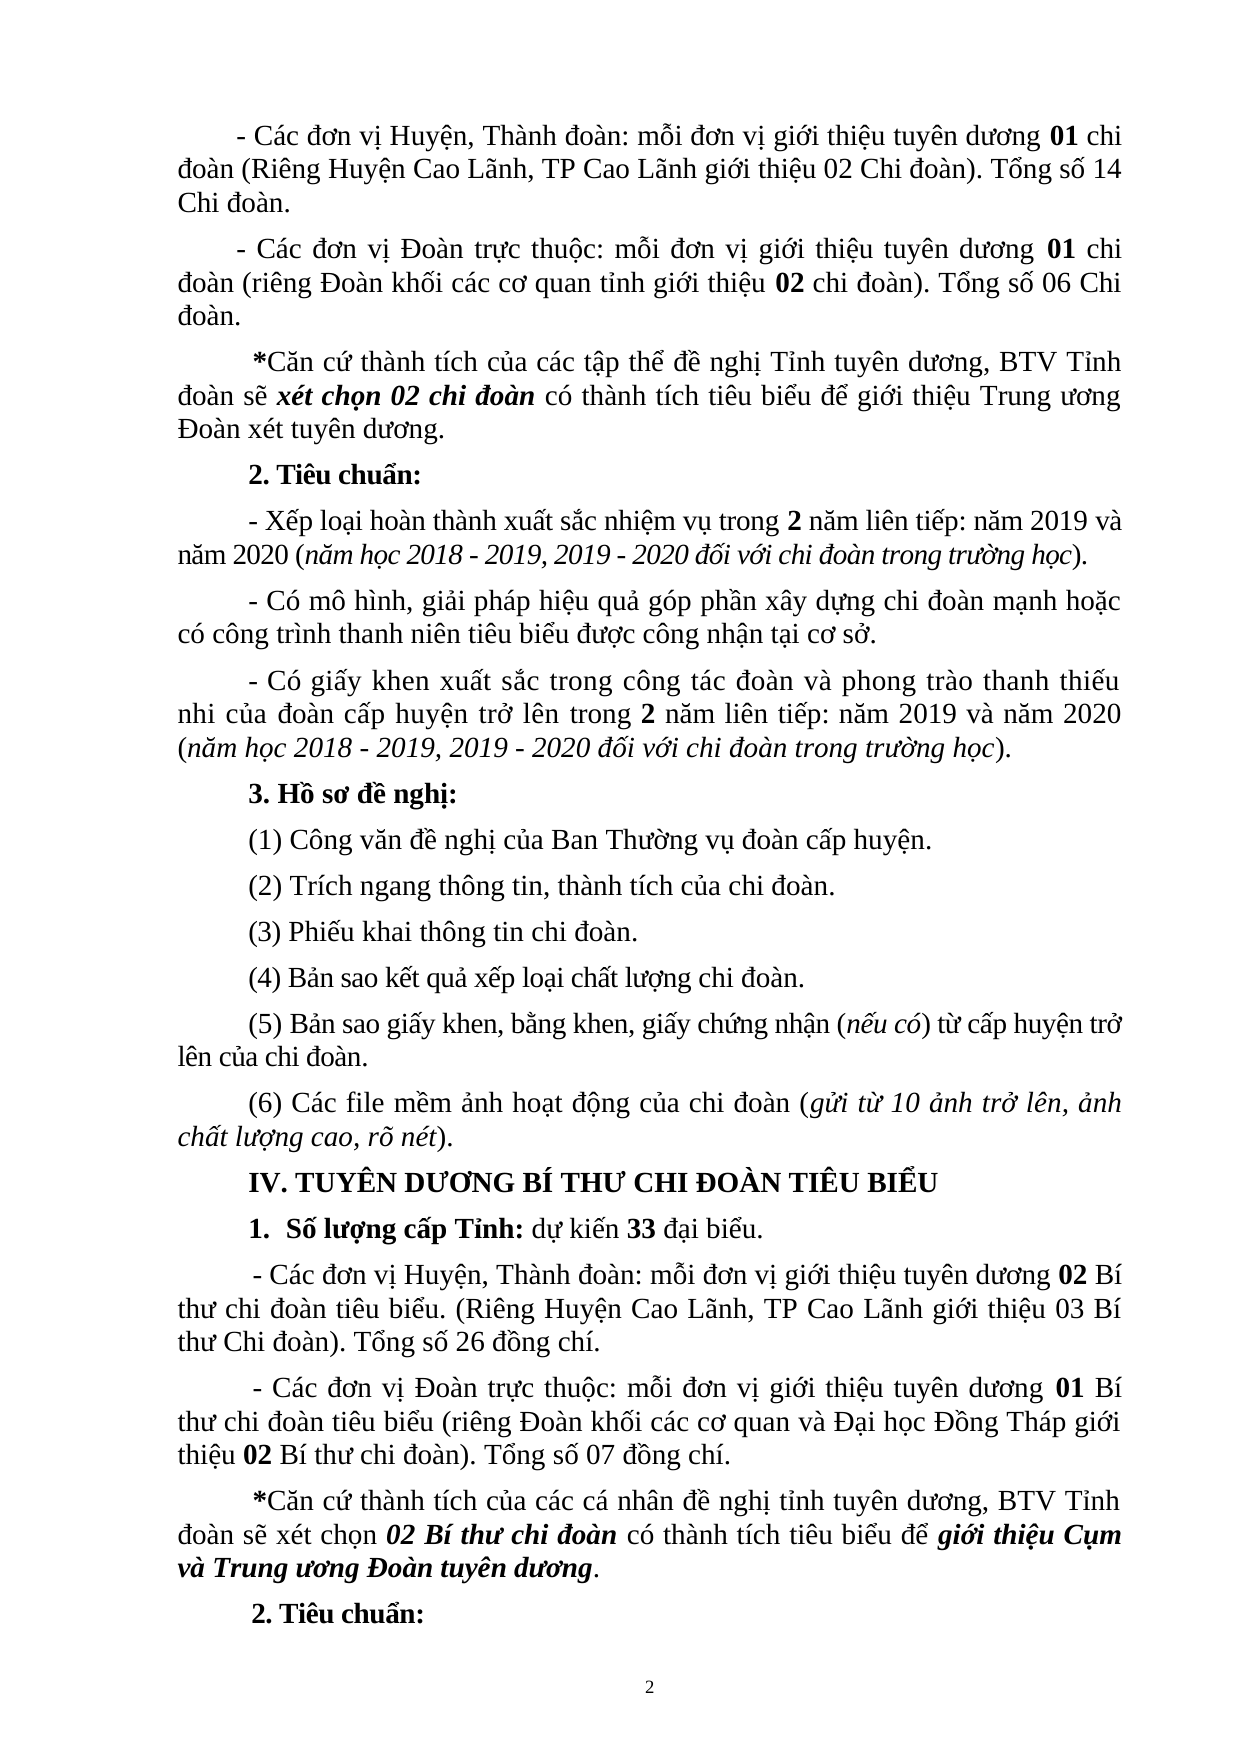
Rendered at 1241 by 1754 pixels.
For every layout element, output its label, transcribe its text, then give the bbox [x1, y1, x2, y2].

text IV. TUYÊN DƯƠNG BÍ THƯ CHI ĐOÀN TIÊU BIỂU [177, 1165, 1122, 1199]
text (6) Các file mềm ảnh hoạt động của chi đoàn (gửi từ 10 ảnh trở lên, ảnh chất lượng cao, rõ nét). [177, 1086, 1122, 1153]
text (3) Phiếu khai thông tin chi đoàn. [177, 914, 1122, 947]
text - Xếp loại hoàn thành xuất sắc nhiệm vụ trong 2 năm liên tiếp: năm 2019 và năm 2020 (năm học 2018 - 2019, 2019 - 2020 đối với chi đoàn trong trường học). [177, 503, 1122, 571]
text (4) Bản sao kết quả xếp loại chất lượng chi đoàn. [177, 960, 1122, 993]
text - Có giấy khen xuất sắc trong công tác đoàn và phong trào thanh thiếu nhi của đoàn cấp huyện trở lên trong 2 năm liên tiếp: năm 2019 và năm 2020 (năm học 2018 - 2019, 2019 - 2020 đối với chi đoàn trong trường học). [177, 663, 1122, 763]
text 2. Tiêu chuẩn: [177, 1597, 1122, 1630]
list Số lượng cấp Tỉnh: dự kiến 33 đại biểu. [248, 1211, 1122, 1245]
text - Các đơn vị Đoàn trực thuộc: mỗi đơn vị giới thiệu tuyên dương 01 chi đoàn (riêng Đoàn khối các cơ quan tỉnh giới thiệu 02 chi đoàn). Tổng số 06 Chi đoàn. [177, 231, 1122, 332]
text *Căn cứ thành tích của các tập thể đề nghị Tỉnh tuyên dương, BTV Tỉnh đoàn sẽ xét chọn 02 chi đoàn có thành tích tiêu biểu để giới thiệu Trung ương Đoàn xét tuyên dương. [177, 344, 1122, 445]
text (1) Công văn đề nghị của Ban Thường vụ đoàn cấp huyện. [177, 822, 1122, 855]
text - Có mô hình, giải pháp hiệu quả góp phần xây dựng chi đoàn mạnh hoặc có công trình thanh niên tiêu biểu được công nhận tại cơ sở. [177, 583, 1122, 650]
text - Các đơn vị Huyện, Thành đoàn: mỗi đơn vị giới thiệu tuyên dương 02 Bí thư chi đoàn tiêu biểu. (Riêng Huyện Cao Lãnh, TP Cao Lãnh giới thiệu 03 Bí thư Chi đoàn). Tổng số 26 đồng chí. [177, 1257, 1122, 1358]
text (5) Bản sao giấy khen, bằng khen, giấy chứng nhận (nếu có) từ cấp huyện trở lên của chi đoàn. [177, 1006, 1122, 1073]
text - Các đơn vị Đoàn trực thuộc: mỗi đơn vị giới thiệu tuyên dương 01 Bí thư chi đoàn tiêu biểu (riêng Đoàn khối các cơ quan và Đại học Đồng Tháp giới thiệu 02 Bí thư chi đoàn). Tổng số 07 đồng chí. [177, 1370, 1122, 1471]
text *Căn cứ thành tích của các cá nhân đề nghị tỉnh tuyên dương, BTV Tỉnh đoàn sẽ xét chọn 02 Bí thư chi đoàn có thành tích tiêu biểu để giới thiệu Cụm và Trung ương Đoàn tuyên dương. [177, 1483, 1122, 1584]
text - Các đơn vị Huyện, Thành đoàn: mỗi đơn vị giới thiệu tuyên dương 01 chi đoàn (Riêng Huyện Cao Lãnh, TP Cao Lãnh giới thiệu 02 Chi đoàn). Tổng số 14 Chi đoàn. [177, 118, 1122, 219]
text (2) Trích ngang thông tin, thành tích của chi đoàn. [177, 868, 1122, 901]
text 3. Hồ sơ đề nghị: [177, 776, 1122, 809]
text 2. Tiêu chuẩn: [177, 457, 1122, 491]
